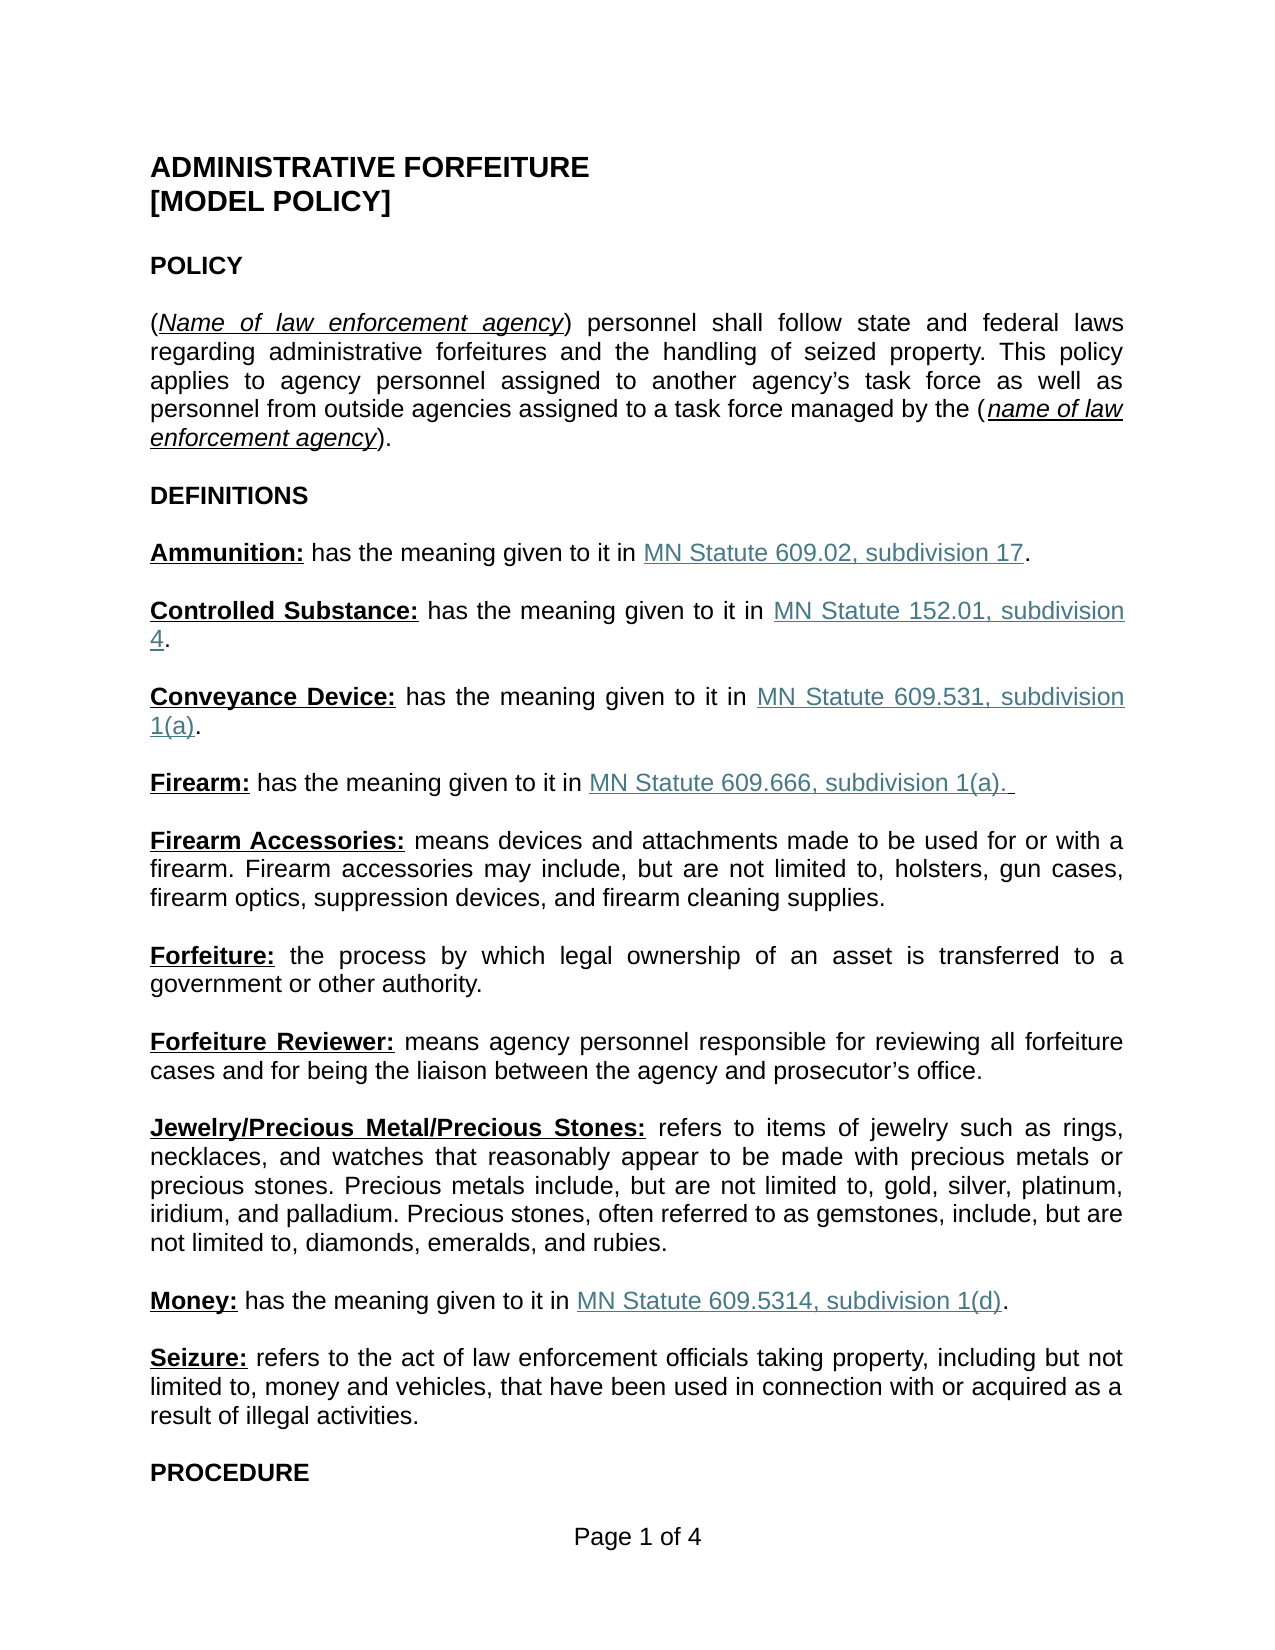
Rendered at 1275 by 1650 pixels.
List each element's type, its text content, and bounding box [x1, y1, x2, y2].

text PROCEDURE [150, 1458, 1125, 1487]
text Forfeiture Reviewer: means agency personnel responsible for reviewing all forfeiture cases and for being the liaison between the agency and prosecutor’s office. [150, 1027, 1125, 1084]
text Controlled Substance: has the meaning given to it in MN Statute 152.01, subdivision 4. [150, 596, 1125, 653]
text POLICY [150, 251, 1125, 279]
text Forfeiture: the process by which legal ownership of an asset is transferred to a government or other authority. [150, 941, 1125, 998]
text DEFINITIONS [150, 481, 1125, 509]
text (Name of law enforcement agency) personnel shall follow state and federal laws regarding administrative forfeitures and the handling of seized property. This policy applies to agency personnel assigned to another agency’s task force as well as personnel from outside agencies assigned to a task force managed by the (name of law enforcement agency). [150, 308, 1125, 452]
text [MODEL POLICY] [150, 183, 1125, 217]
text Firearm Accessories: means devices and attachments made to be used for or with a firearm. Firearm accessories may include, but are not limited to, holsters, gun cases, firearm optics, suppression devices, and firearm cleaning supplies. [150, 826, 1125, 912]
text ADMINISTRATIVE FORFEITURE [150, 150, 1125, 183]
text Money: has the meaning given to it in MN Statute 609.5314, subdivision 1(d). [150, 1286, 1125, 1314]
text Firearm: has the meaning given to it in MN Statute 609.666, subdivision 1(a). [150, 768, 1125, 797]
text Conveyance Device: has the meaning given to it in MN Statute 609.531, subdivision 1(a). [150, 682, 1125, 739]
text Jewelry/Precious Metal/Precious Stones: refers to items of jewelry such as rings, necklaces, and watches that reasonably appear to be made with precious metals or precious stones. Precious metals include, but are not limited to, gold, silver, platinum, iridium, and palladium. Precious stones, often referred to as gemstones, include, but are not limited to, diamonds, emeralds, and rubies. [150, 1113, 1125, 1257]
text Ammunition: has the meaning given to it in MN Statute 609.02, subdivision 17. [150, 538, 1125, 567]
text Seizure: refers to the act of law enforcement officials taking property, including but not limited to, money and vehicles, that have been used in connection with or acquired as a result of illegal activities. [150, 1343, 1125, 1429]
